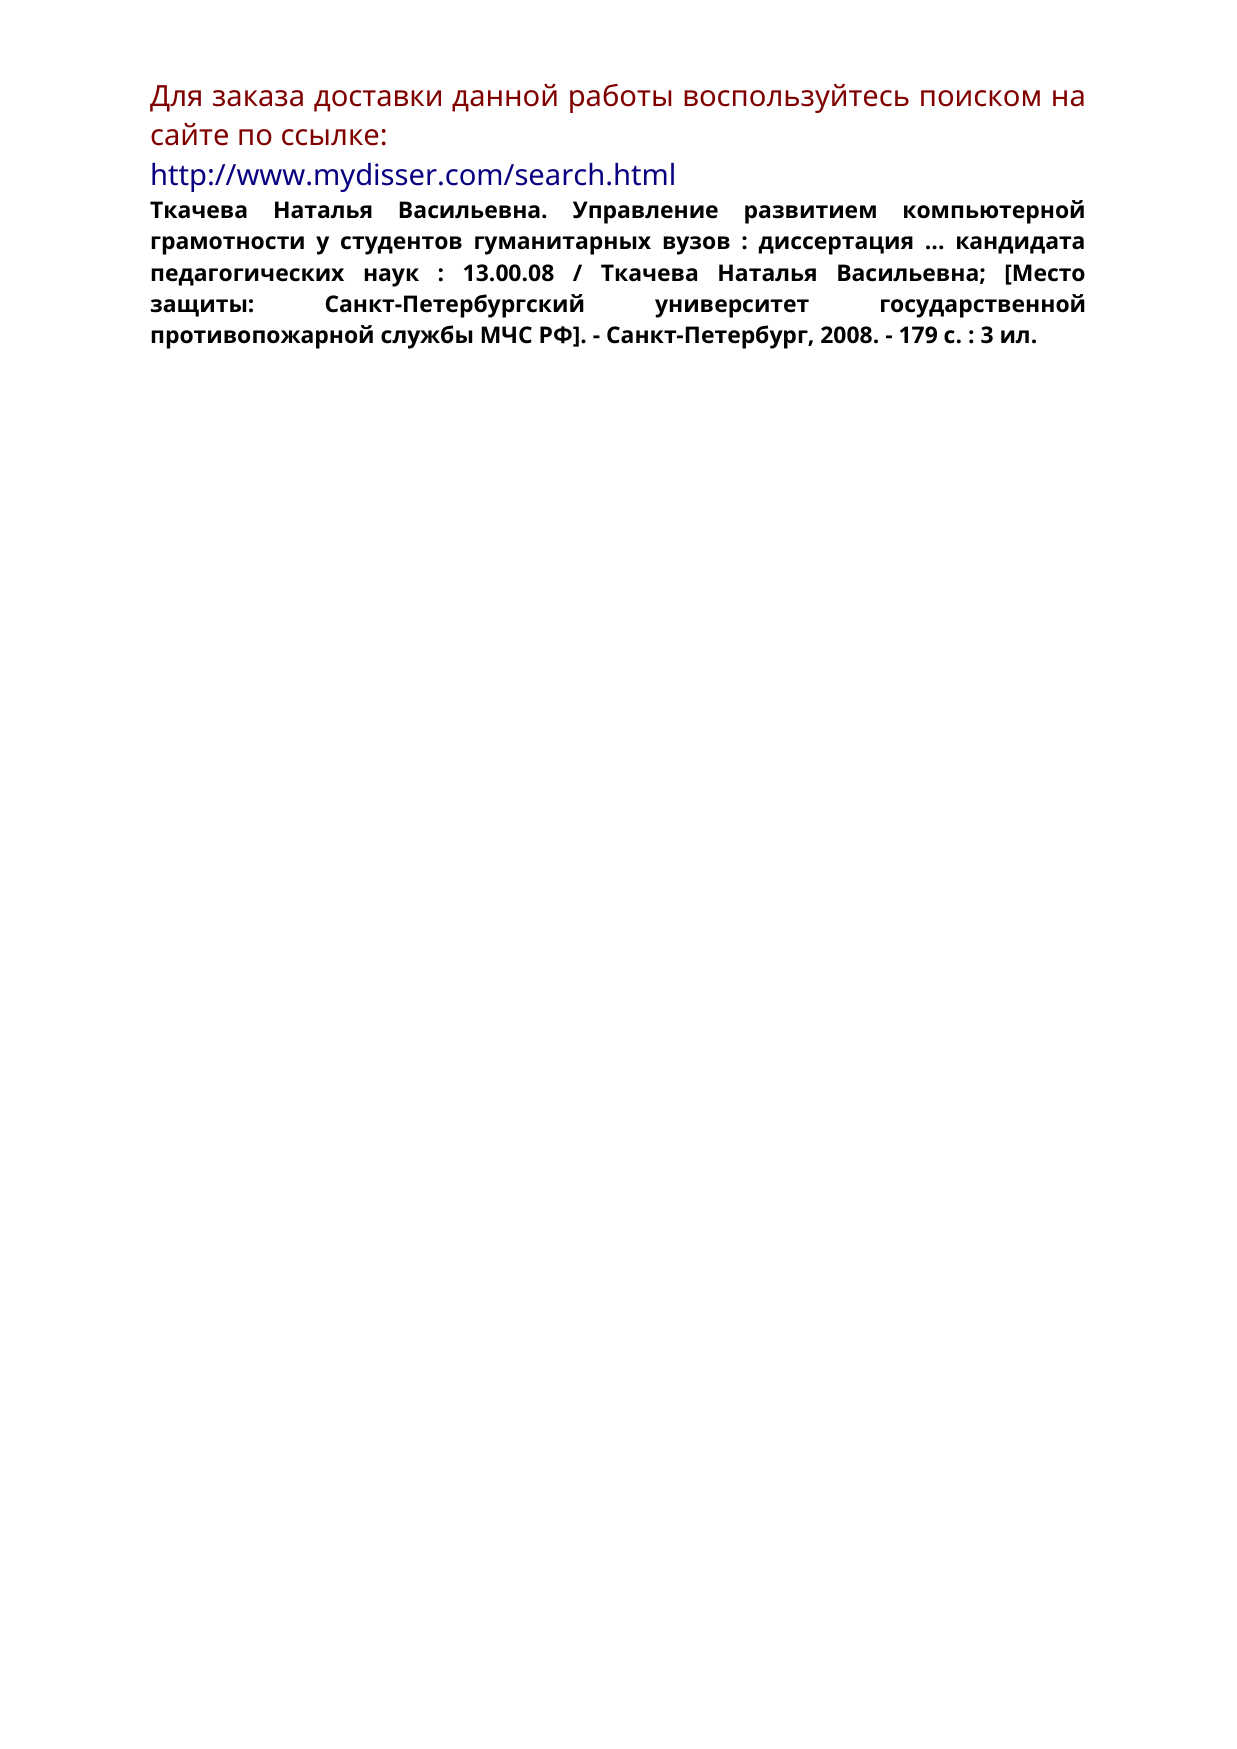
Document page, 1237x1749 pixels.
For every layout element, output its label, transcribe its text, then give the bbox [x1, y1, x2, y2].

text Ткачева Наталья Васильевна. Управление развитием компьютерной грамотности у студентов гуманитарных вузов : диссертация ... кандидата педагогических наук : 13.00.08 / Ткачева Наталья Васильевна; [Место защиты: Санкт-Петербургский университет государственной противопожарной службы МЧС РФ]. - Санкт-Петербург, 2008. - 179 с. : 3 ил. [150, 194, 1086, 350]
